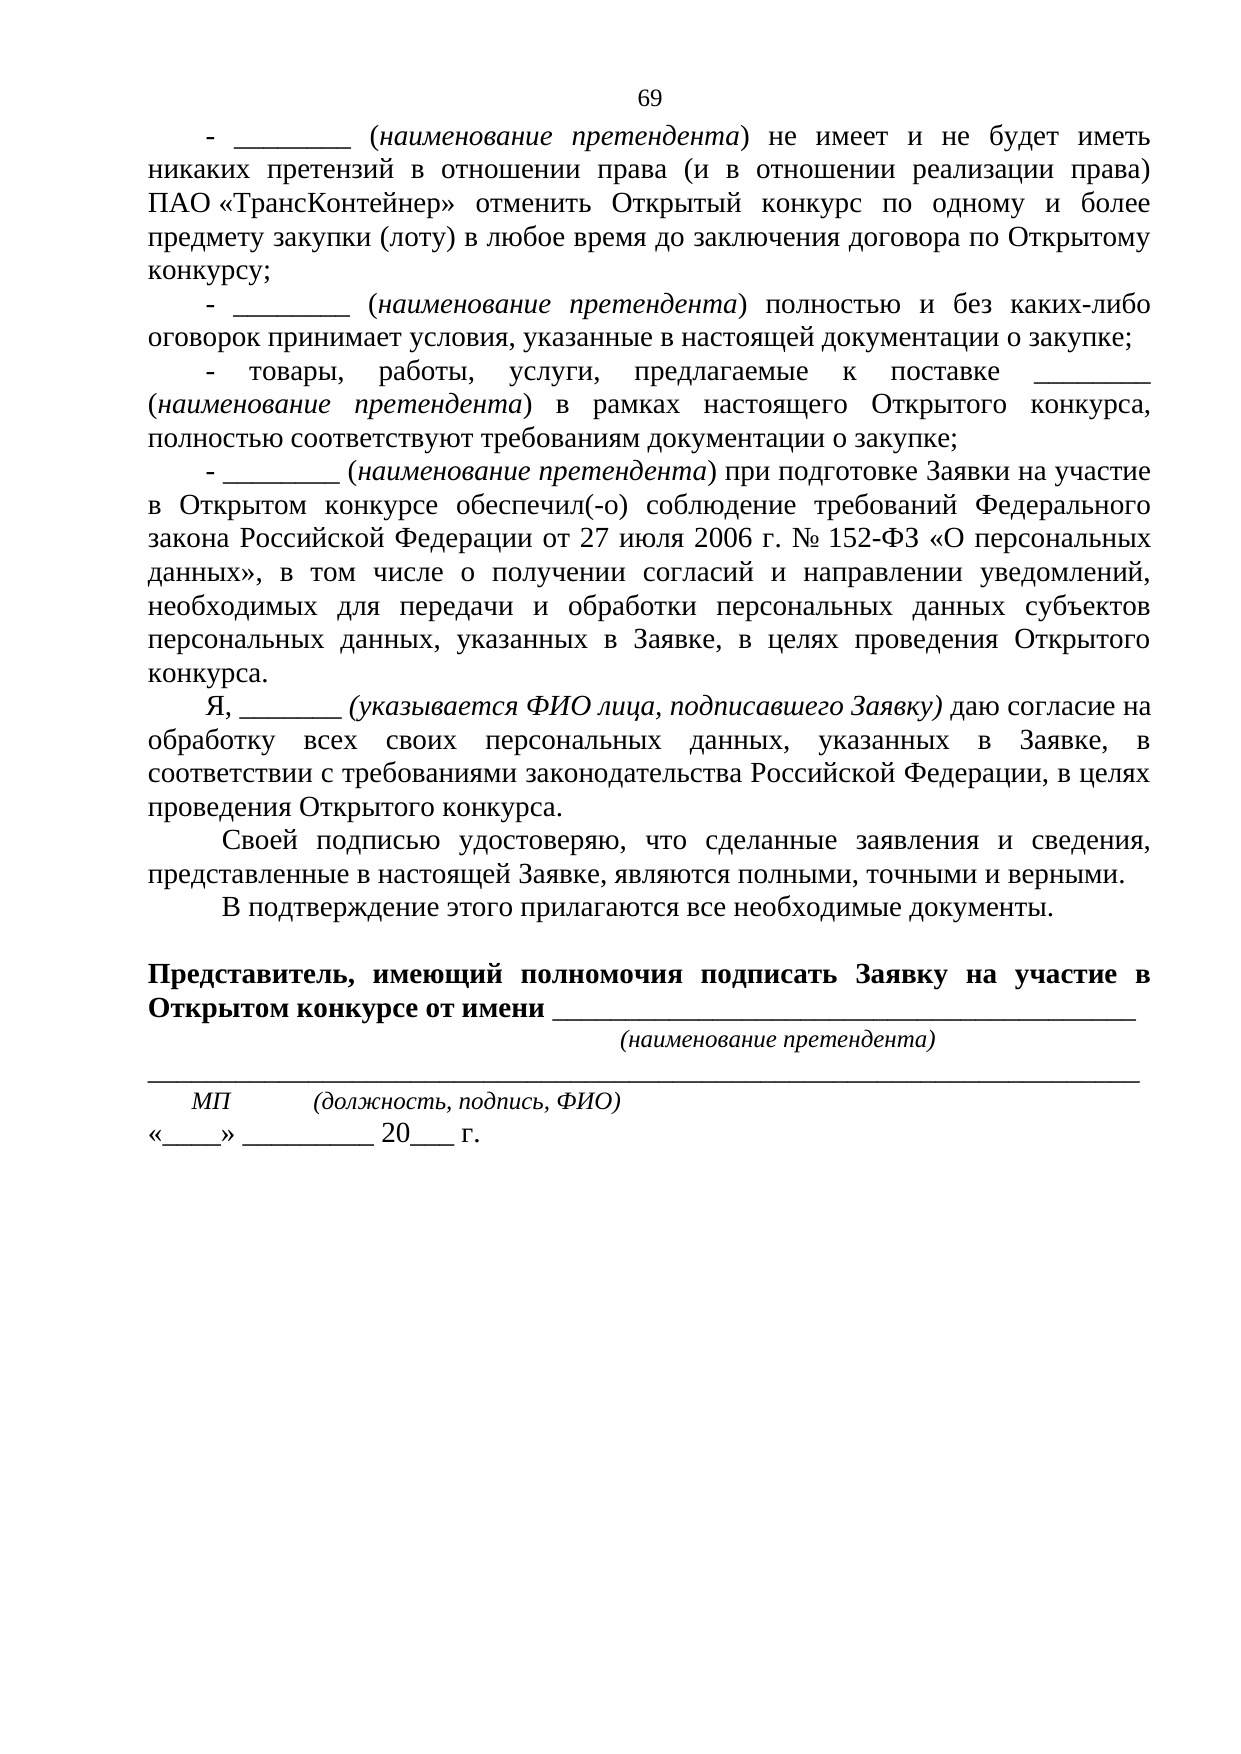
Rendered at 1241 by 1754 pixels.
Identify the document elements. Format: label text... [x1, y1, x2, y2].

text ____________________________________________________________________ [148, 1052, 1152, 1086]
text Представитель, имеющий полномочия подписать Заявку на участие в Открытом конкурсе от имени ________________________________________ [148, 957, 1152, 1024]
text - ________ (наименование претендента) не имеет и не будет иметь никаких претензий в отношении права (и в отношении реализации права) ПАО «ТрансКонтейнер» отменить Открытый конкурс по одному и более предмету закупки (лоту) в любое время до заключения договора по Открытому конкурсу; [148, 118, 1152, 286]
text В подтверждение этого прилагаются все необходимые документы. [148, 889, 1152, 923]
text МП (должность, подпись, ФИО) [148, 1086, 1152, 1115]
text - товары, работы, услуги, предлагаемые к поставке ________ (наименование претендента) в рамках настоящего Открытого конкурса, полностью соответствуют требованиям документации о закупке; [148, 353, 1152, 453]
text Я, _______ (указывается ФИО лица, подписавшего Заявку) даю согласие на обработку всех своих персональных данных, указанных в Заявке, в соответствии с требованиями законодательства Российской Федерации, в целях проведения Открытого конкурса. [148, 688, 1152, 822]
text - ________ (наименование претендента) полностью и без каких-либо оговорок принимает условия, указанные в настоящей документации о закупке; [148, 286, 1152, 353]
text - ________ (наименование претендента) при подготовке Заявки на участие в Открытом конкурсе обеспечил(-о) соблюдение требований Федерального закона Российской Федерации от 27 июля 2006 г. № 152-ФЗ «О персональных данных», в том числе о получении согласий и направлении уведомлений, необходимых для передачи и обработки персональных данных субъектов персональных данных, указанных в Заявке, в целях проведения Открытого конкурса. [148, 453, 1152, 688]
text «____» _________ 20___ г. [148, 1115, 1152, 1148]
text Своей подписью удостоверяю, что сделанные заявления и сведения, представленные в настоящей Заявке, являются полными, точными и верными. [148, 822, 1152, 889]
text (наименование претендента) [148, 1024, 1152, 1052]
